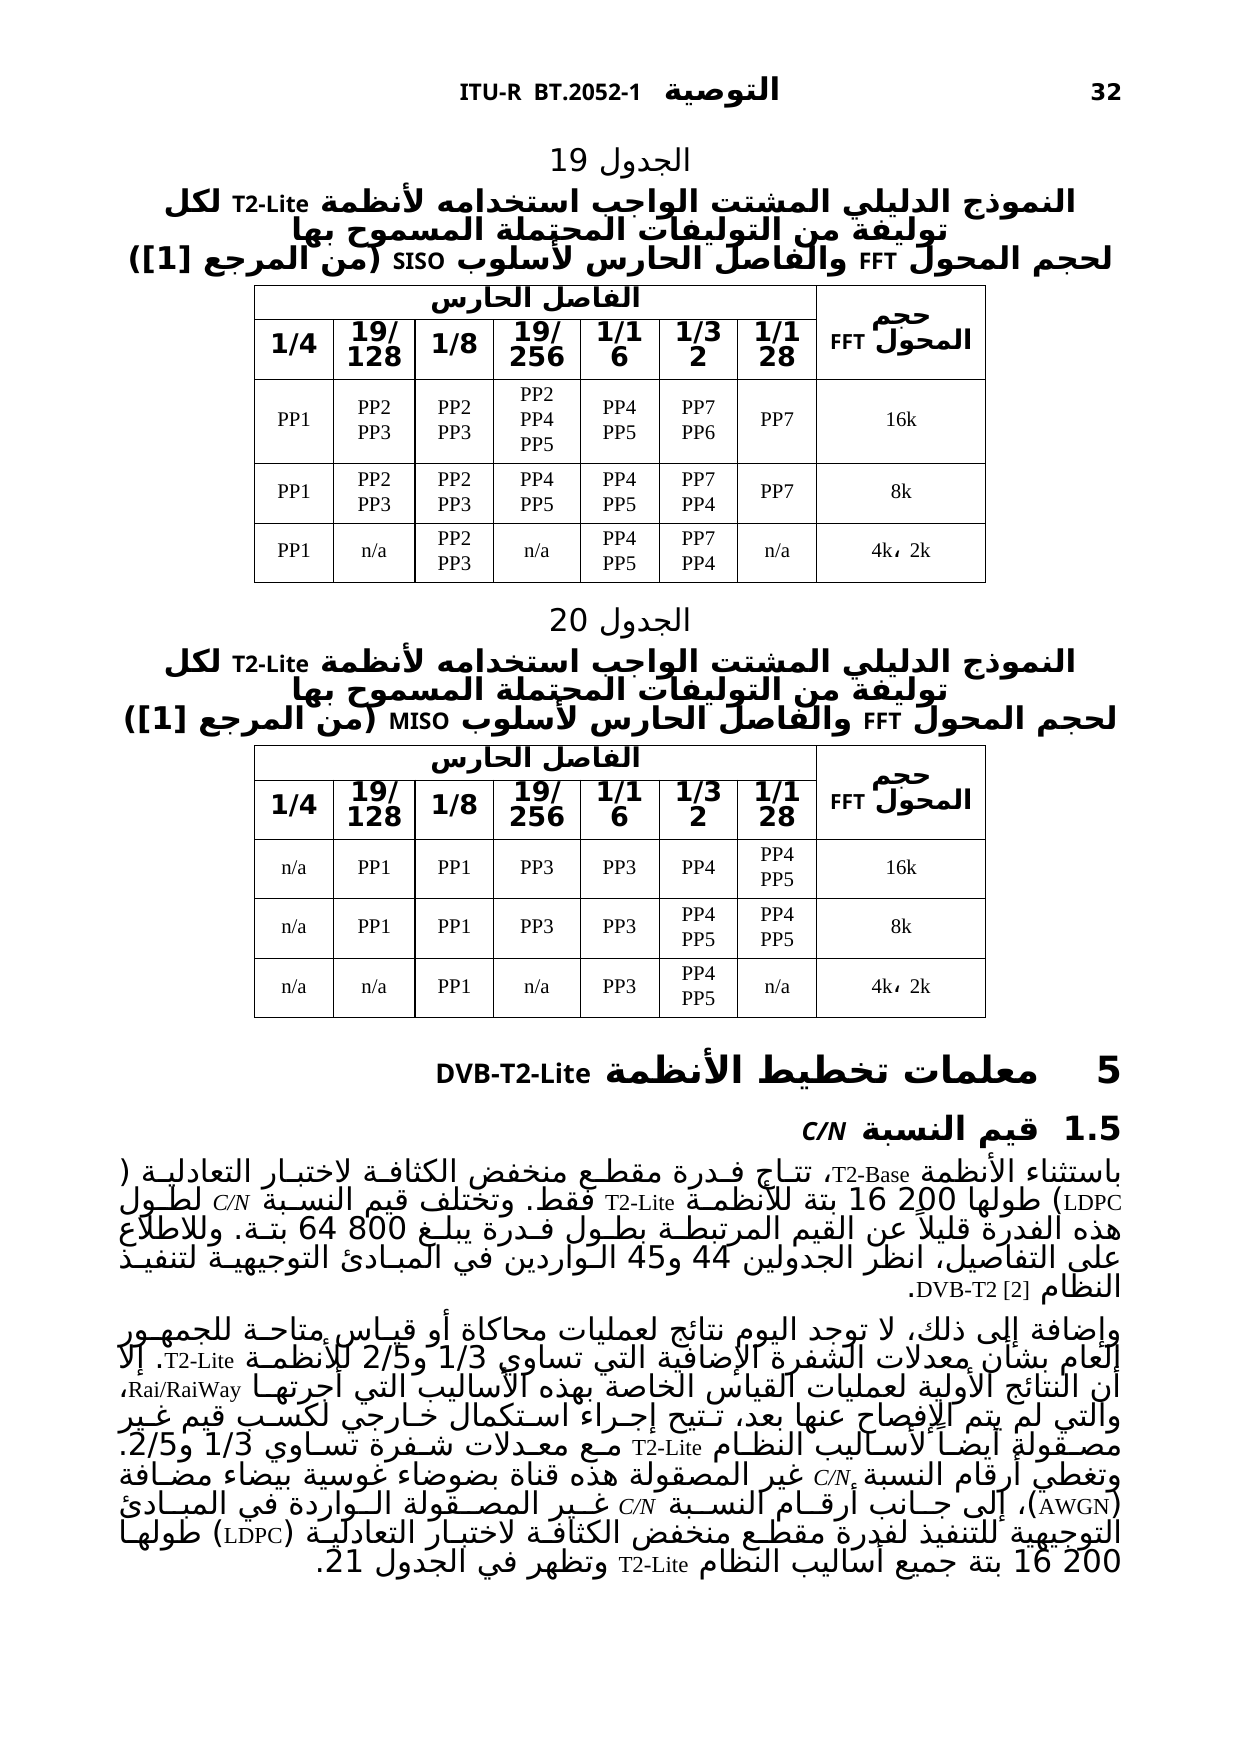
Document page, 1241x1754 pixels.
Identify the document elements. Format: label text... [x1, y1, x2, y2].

table_cell PP1 [416, 899, 493, 958]
table_cell PP4 [660, 840, 737, 898]
table_cell 19/256 [494, 320, 580, 379]
table_cell PP3 [494, 899, 580, 958]
table_cell 19/128 [334, 781, 414, 839]
table_cell PP3 [581, 840, 659, 898]
table_cell n/a [494, 524, 580, 582]
table_cell PP1 [416, 840, 493, 898]
table_cell 8k [817, 899, 985, 958]
table_cell PP1 [416, 959, 493, 1017]
table_cell 1/4 [255, 781, 333, 839]
table_cell PP4 PP5 [494, 464, 580, 522]
text وإضافة إلى ذلك، لا توجد اليوم نتائج لعمليات محاكاة أو قياس متاحة للجمهور العام بشأن معدلات الشفرة الإضافية التي تساوي 1/3 و2/5 للأنظمة T2-Lite. إلا أن النتائج الأولية لعمليات القياس الخاصة بهذه الأساليب التي أجرتها Rai/RaiWay، والتي لم يتم الإفصاح عنها بعد، تتيح إجراء استكمال خارجي لكسب قيم غير مصقولة أيضاً لأساليب النظام T2-Lite مع معدلات شفرة تساوي 1/3 و2/5. وتغطي أرقام النسبة C/N غير المصقولة هذه قناة بضوضاء غوسية بيضاء مضافة (AWGN)، إلى جانب أرقام النسبة C/N غير المصقولة الواردة في المبادئ التوجيهية للتنفيذ لفدرة مقطع منخفض الكثافة لاختبار التعادلية (LDPC) طولها 16 200 بتة جميع أساليب النظام T2-Lite وتظهر في الجدول 21. [118, 1317, 1122, 1580]
table_header حجم المحول FFT [817, 286, 985, 379]
table_cell PP1 [334, 840, 414, 898]
table_cell PP2 PP3 [416, 524, 493, 582]
table_cell 1/16 [581, 781, 659, 839]
table_cell 1/16 [581, 320, 659, 379]
table_cell PP4 PP5 [660, 959, 737, 1017]
table_cell n/a [255, 899, 333, 958]
table_cell 19/128 [334, 320, 414, 379]
subtitle 1.5 قيم النسبة C/N [118, 1116, 1122, 1147]
table_cell PP4 PP5 [738, 840, 816, 898]
table_cell 4k، 2k [817, 959, 985, 1017]
table_cell PP4 PP5 [738, 899, 816, 958]
table_cell PP7 PP6 [660, 380, 737, 463]
table_cell PP3 [581, 899, 659, 958]
table_cell n/a [334, 959, 414, 1017]
table_cell n/a [255, 840, 333, 898]
table_cell n/a [738, 959, 816, 1017]
table_cell PP7 [738, 380, 816, 463]
table_cell PP2 PP3 [334, 380, 414, 463]
title النموذج الدليلي المشتت الواجب استخدامه لأنظمة T2-Lite لكل توليفة من التوليفات المحتملة المسموح بها لحجم المحول FFT والفاصل الحارس لأسلوب SISO (من المرجع [1]) [118, 189, 1122, 277]
table_cell n/a [494, 959, 580, 1017]
table_cell PP7 PP4 [660, 464, 737, 522]
table_cell PP3 [494, 840, 580, 898]
table_cell n/a [334, 524, 414, 582]
table_cell PP2 PP3 [416, 380, 493, 463]
table_cell PP1 [255, 464, 333, 522]
table_cell PP2 PP3 [416, 464, 493, 522]
text الجدول 19 [118, 148, 1122, 177]
table_cell PP7 [738, 464, 816, 522]
subtitle 5 معلمات تخطيط الأنظمة DVB-T2-Lite [118, 1056, 1122, 1091]
table_cell PP1 [255, 380, 333, 463]
table_cell n/a [255, 959, 333, 1017]
table_cell 16k [817, 840, 985, 898]
table_cell PP4 PP5 [581, 464, 659, 522]
table_cell 1/32 [660, 320, 737, 379]
table_cell 1/4 [255, 320, 333, 379]
title النموذج الدليلي المشتت الواجب استخدامه لأنظمة T2-Lite لكل توليفة من التوليفات المحتملة المسموح بها لحجم المحول FFT والفاصل الحارس لأسلوب MISO (من المرجع [1]) [118, 649, 1122, 737]
table_cell 1/8 [416, 320, 493, 379]
table_cell PP7 PP4 [660, 524, 737, 582]
text الجدول 20 [118, 608, 1122, 637]
table_cell PP4 PP5 [581, 524, 659, 582]
table_cell 1/32 [660, 781, 737, 839]
table_cell 8k [817, 464, 985, 522]
table_cell 1/128 [738, 781, 816, 839]
table_header الفاصل الحارس [255, 286, 816, 319]
table_cell n/a [738, 524, 816, 582]
table_cell PP1 [334, 899, 414, 958]
table_cell PP2 PP3 [334, 464, 414, 522]
table_cell PP4 PP5 [660, 899, 737, 958]
table_header الفاصل الحارس [255, 746, 816, 779]
table_cell 19/256 [494, 781, 580, 839]
table_cell 1/128 [738, 320, 816, 379]
table_cell 16k [817, 380, 985, 463]
table_cell 4k، 2k [817, 524, 985, 582]
table_cell 1/8 [416, 781, 493, 839]
table_cell PP2 PP4 PP5 [494, 380, 580, 463]
table_cell PP3 [581, 959, 659, 1017]
table_header حجم المحول FFT [817, 746, 985, 839]
table_cell PP1 [255, 524, 333, 582]
text باستثناء الأنظمة T2-Base، تتاح فدرة مقطع منخفض الكثافة لاختبار التعادلية (LDPC) طولها 16 200 بتة للأنظمة T2-Lite فقط. وتختلف قيم النسبة C/N لطول هذه الفدرة قليلاً عن القيم المرتبطة بطول فدرة يبلغ 64 800 بتة. وللاطلاع على التفاصيل، انظر الجدولين 44 و45 الواردين في المبادئ التوجيهية لتنفيذ النظام DVB-T2 [2]. [118, 1159, 1122, 1305]
table_cell PP4 PP5 [581, 380, 659, 463]
